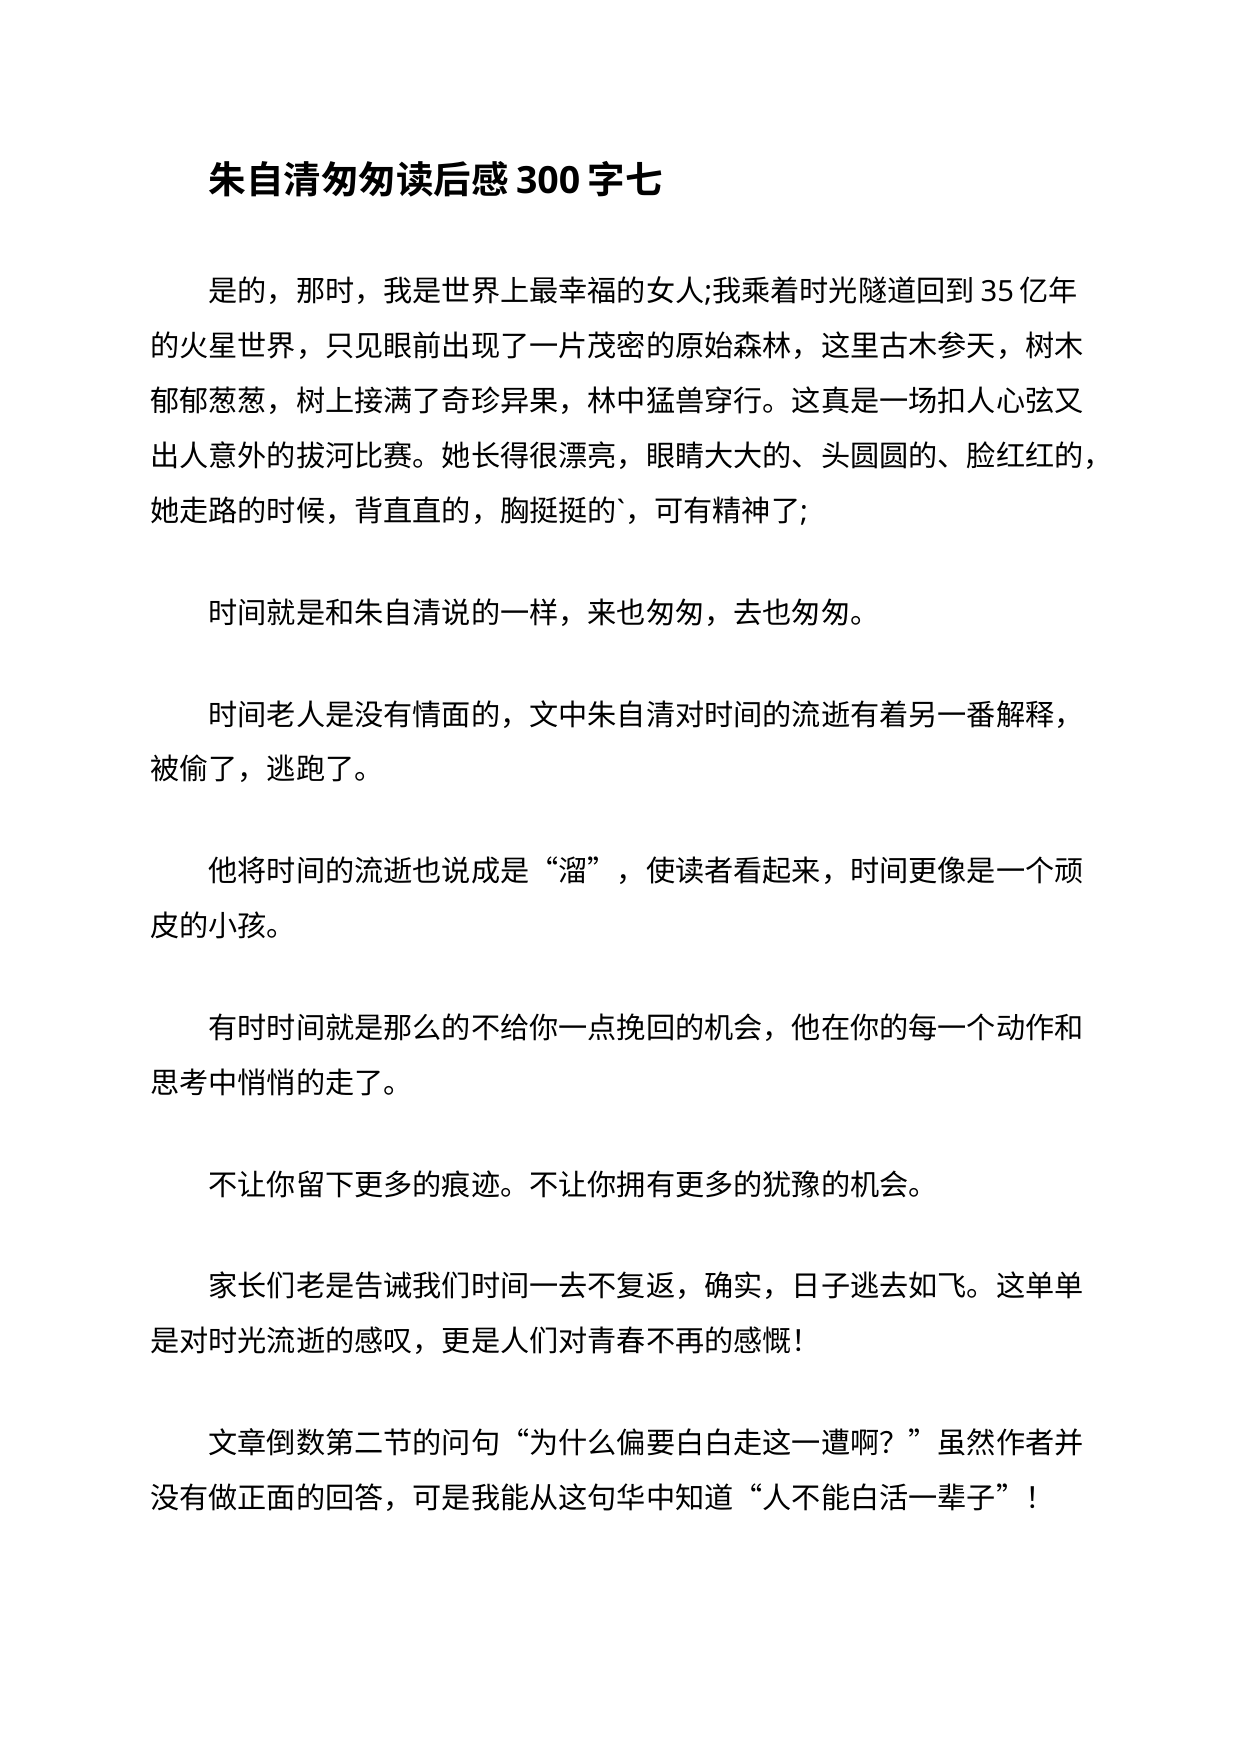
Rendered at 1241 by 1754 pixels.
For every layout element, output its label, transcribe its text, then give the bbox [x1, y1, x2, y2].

text 家长们老是告诫我们时间一去不复返，确实，日子逃去如飞。这单单是对时光流逝的感叹，更是人们对青春不再的感慨！ [150, 1263, 1090, 1360]
text 不让你留下更多的痕迹。不让你拥有更多的犹豫的机会。 [150, 1161, 1090, 1203]
text 是的，那时，我是世界上最幸福的女人;我乘着时光隧道回到35亿年的火星世界，只见眼前出现了一片茂密的原始森林，这里古木参天，树木郁郁葱葱，树上接满了奇珍异果，林中猛兽穿行。这真是一场扣人心弦又出人意外的拔河比赛。她长得很漂亮，眼睛大大的、头圆圆的、脸红红的，她走路的时候，背直直的，胸挺挺的`，可有精神了; [150, 268, 1090, 530]
text 他将时间的流逝也说成是“溜”，使读者看起来，时间更像是一个顽皮的小孩。 [150, 848, 1090, 945]
text 文章倒数第二节的问句“为什么偏要白白走这一遭啊？”虽然作者并没有做正面的回答，可是我能从这句华中知道“人不能白活一辈子”！ [150, 1419, 1090, 1517]
text 时间就是和朱自清说的一样，来也匆匆，去也匆匆。 [150, 589, 1090, 632]
text 朱自清匆匆读后感300字七 [150, 150, 1090, 204]
text 有时时间就是那么的不给你一点挽回的机会，他在你的每一个动作和思考中悄悄的走了。 [150, 1004, 1090, 1102]
text 时间老人是没有情面的，文中朱自清对时间的流逝有着另一番解释，被偷了，逃跑了。 [150, 691, 1090, 788]
